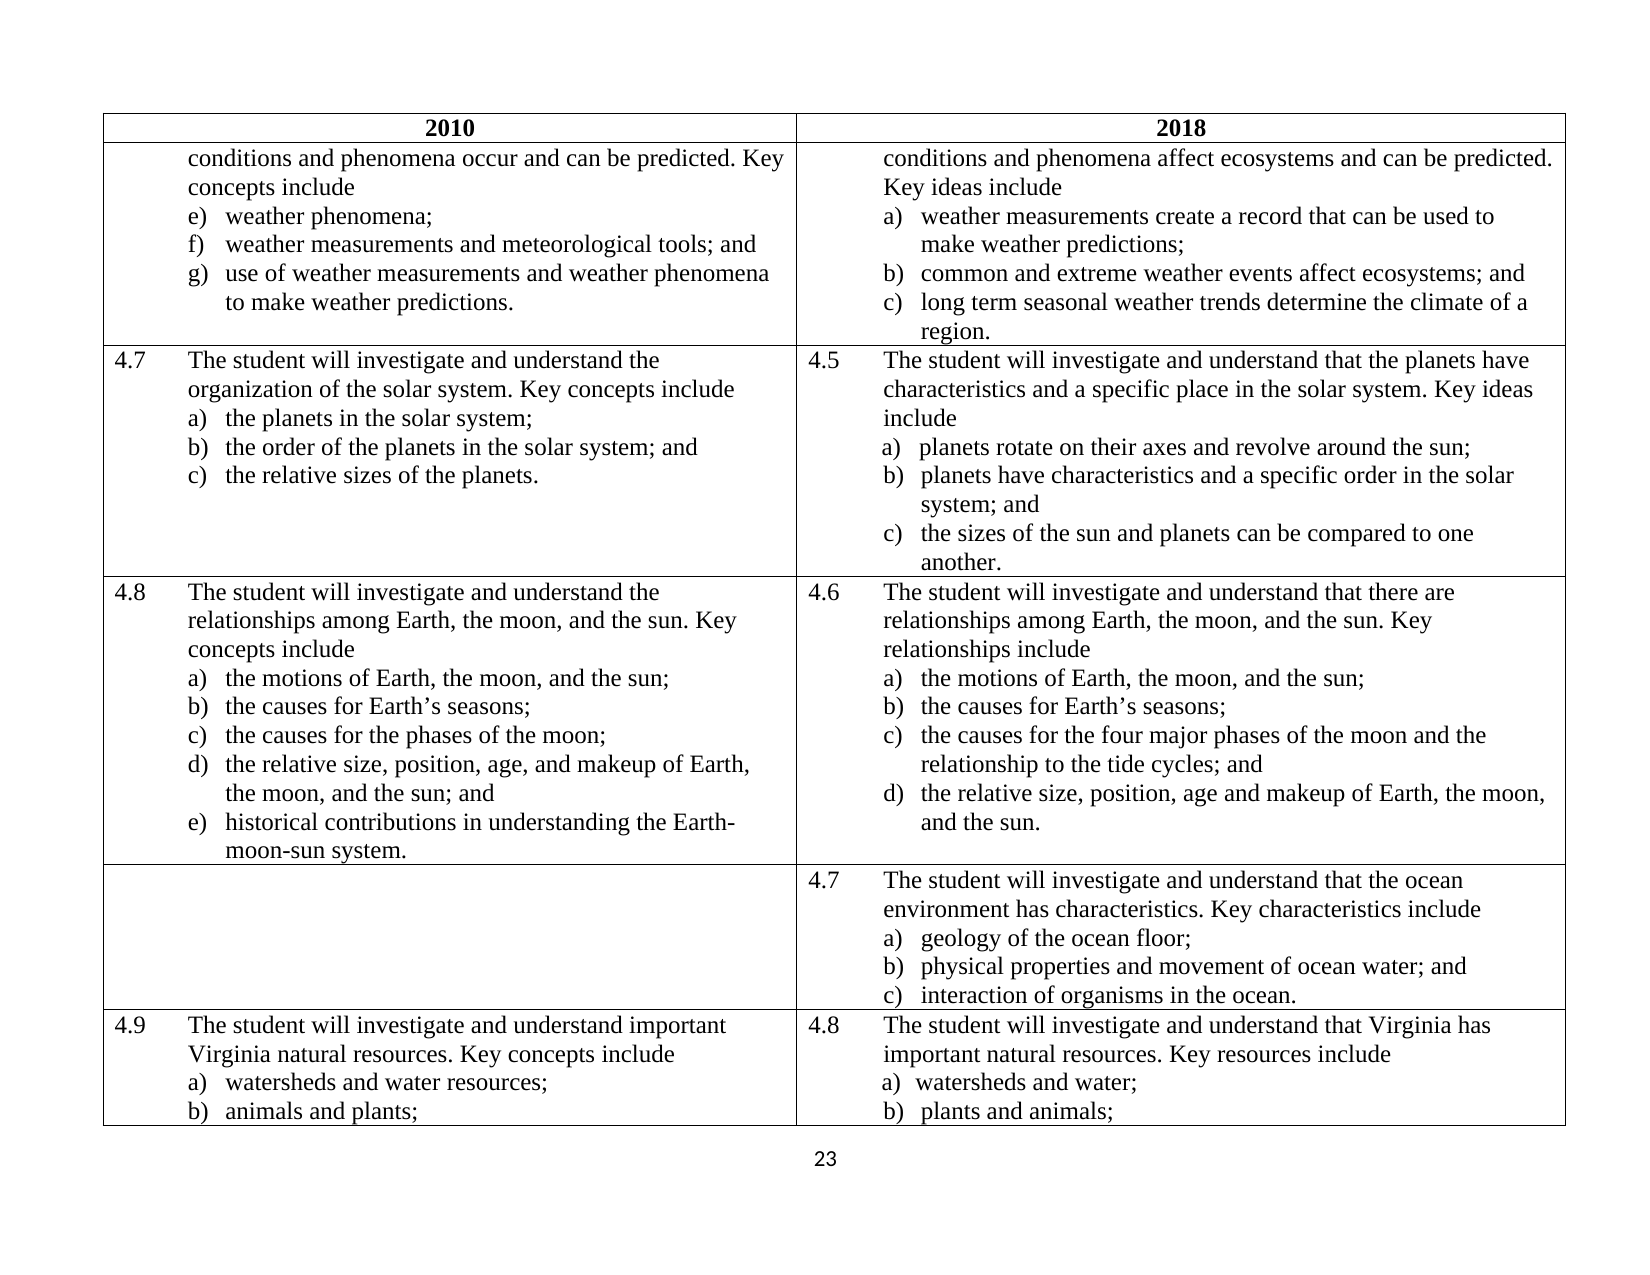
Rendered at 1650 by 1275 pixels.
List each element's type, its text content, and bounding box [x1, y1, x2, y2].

table_cell 4.6 The student will investigate and understand that there are relationships among Earth, the moon, and the sun. Key relationships include a) the motions of Earth, the moon, and the sun; b) the causes for Earth’s seasons; c) the causes for the four major phases of the moon and the relationship to the tide cycles; and d) the relative size, position, age and makeup of Earth, the moon, and the sun. [797, 577, 1565, 864]
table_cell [797, 1010, 1565, 1125]
table_cell 4.5 The student will investigate and understand that the planets have characteristics and a specific place in the solar system. Key ideas include planets rotate on their axes and revolve around the sun; planets have characteristics and a specific order in the solar system; and the sizes of the sun and planets can be compared to one another. [797, 346, 1565, 576]
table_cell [104, 1010, 796, 1125]
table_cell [797, 143, 1565, 344]
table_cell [104, 143, 796, 344]
table_cell [104, 865, 796, 1009]
table_cell 4.7 The student will investigate and understand the organization of the solar system. Key concepts include the planets in the solar system; the order of the planets in the solar system; and the relative sizes of the planets. [104, 346, 796, 576]
table_cell 4.8 The student will investigate and understand the relationships among Earth, the moon, and the sun. Key concepts include the motions of Earth, the moon, and the sun; the causes for Earth’s seasons; the causes for the phases of the moon; the relative size, position, age, and makeup of Earth, the moon, and the sun; and historical contributions in understanding the Earth-moon-sun system. [104, 577, 796, 864]
table_header 2010 [104, 114, 796, 142]
table_cell 4.7 The student will investigate and understand that the ocean environment has characteristics. Key characteristics include geology of the ocean floor; physical properties and movement of ocean water; and interaction of organisms in the ocean. [797, 865, 1565, 1009]
table_header 2018 [797, 114, 1565, 142]
